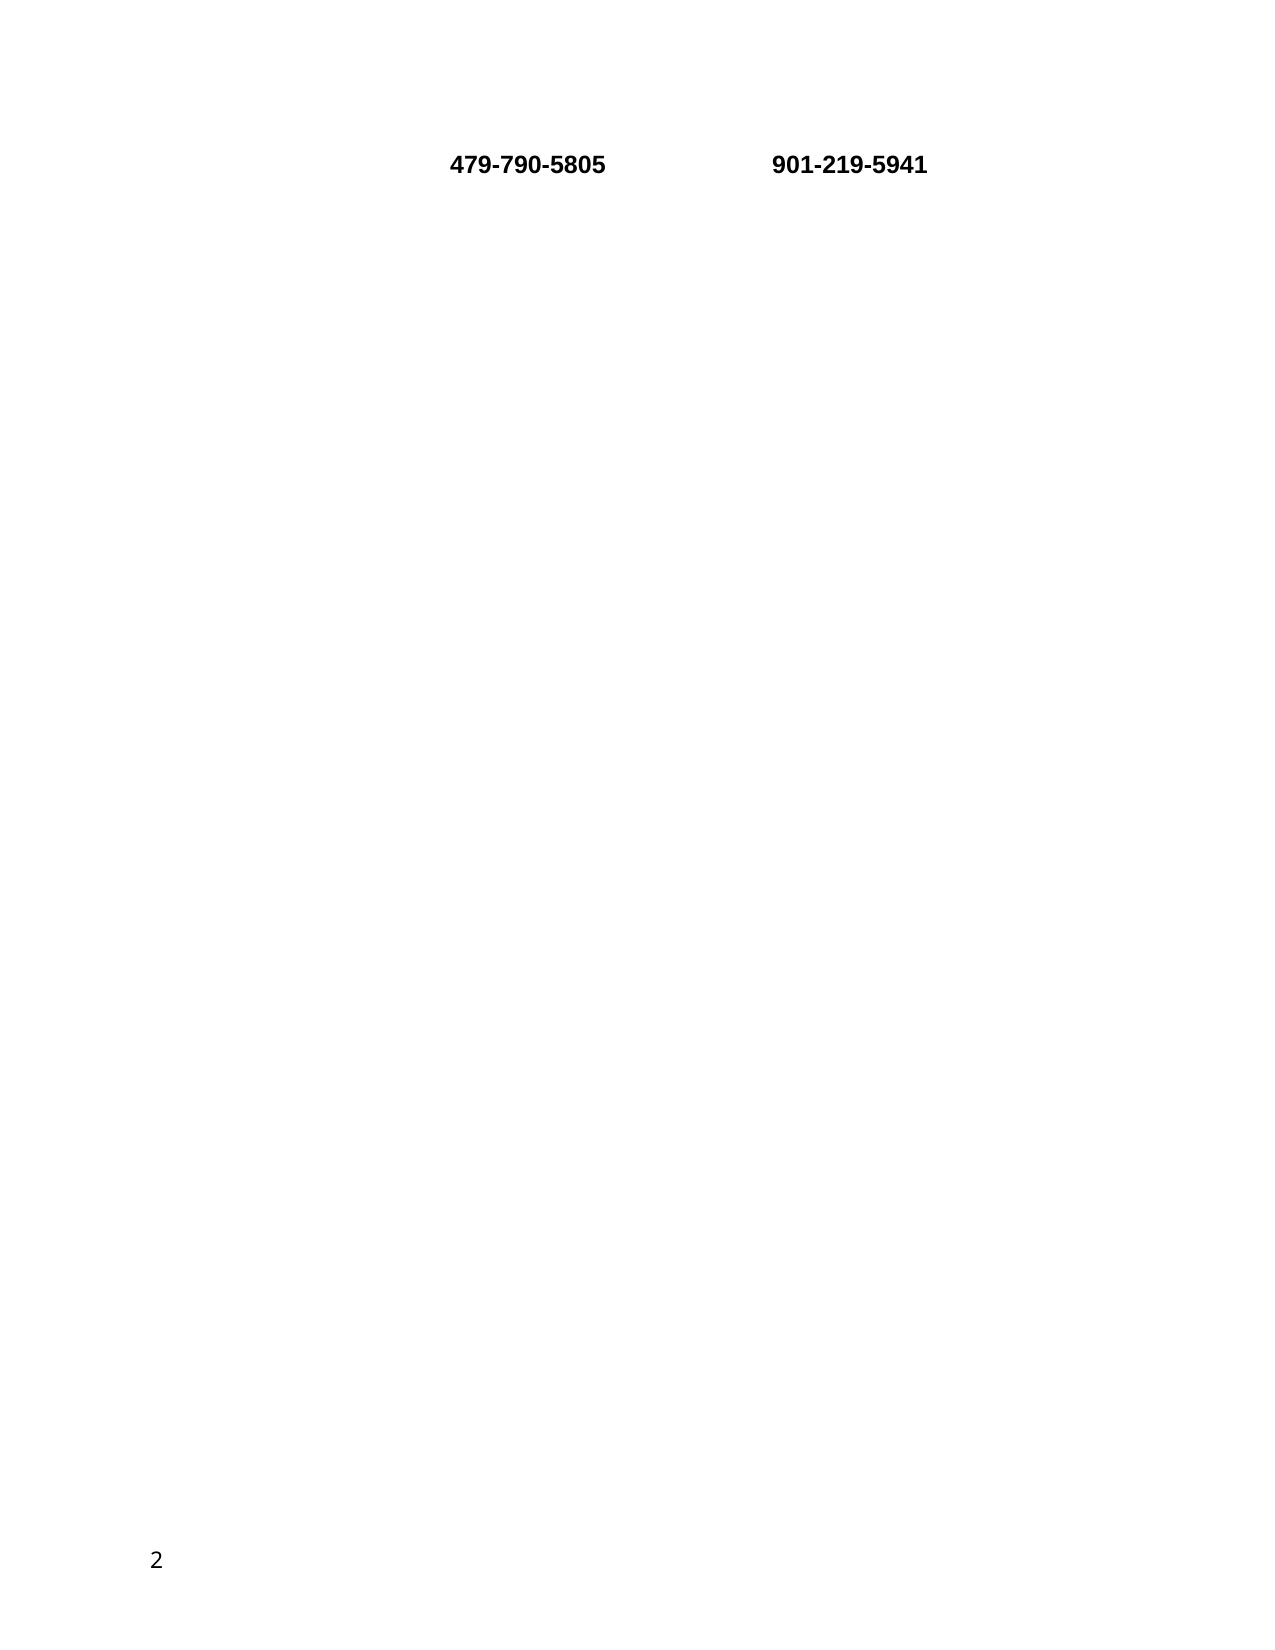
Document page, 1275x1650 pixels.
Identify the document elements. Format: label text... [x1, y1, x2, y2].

text 479-790-5805 901-219-5941 [150, 150, 1125, 179]
